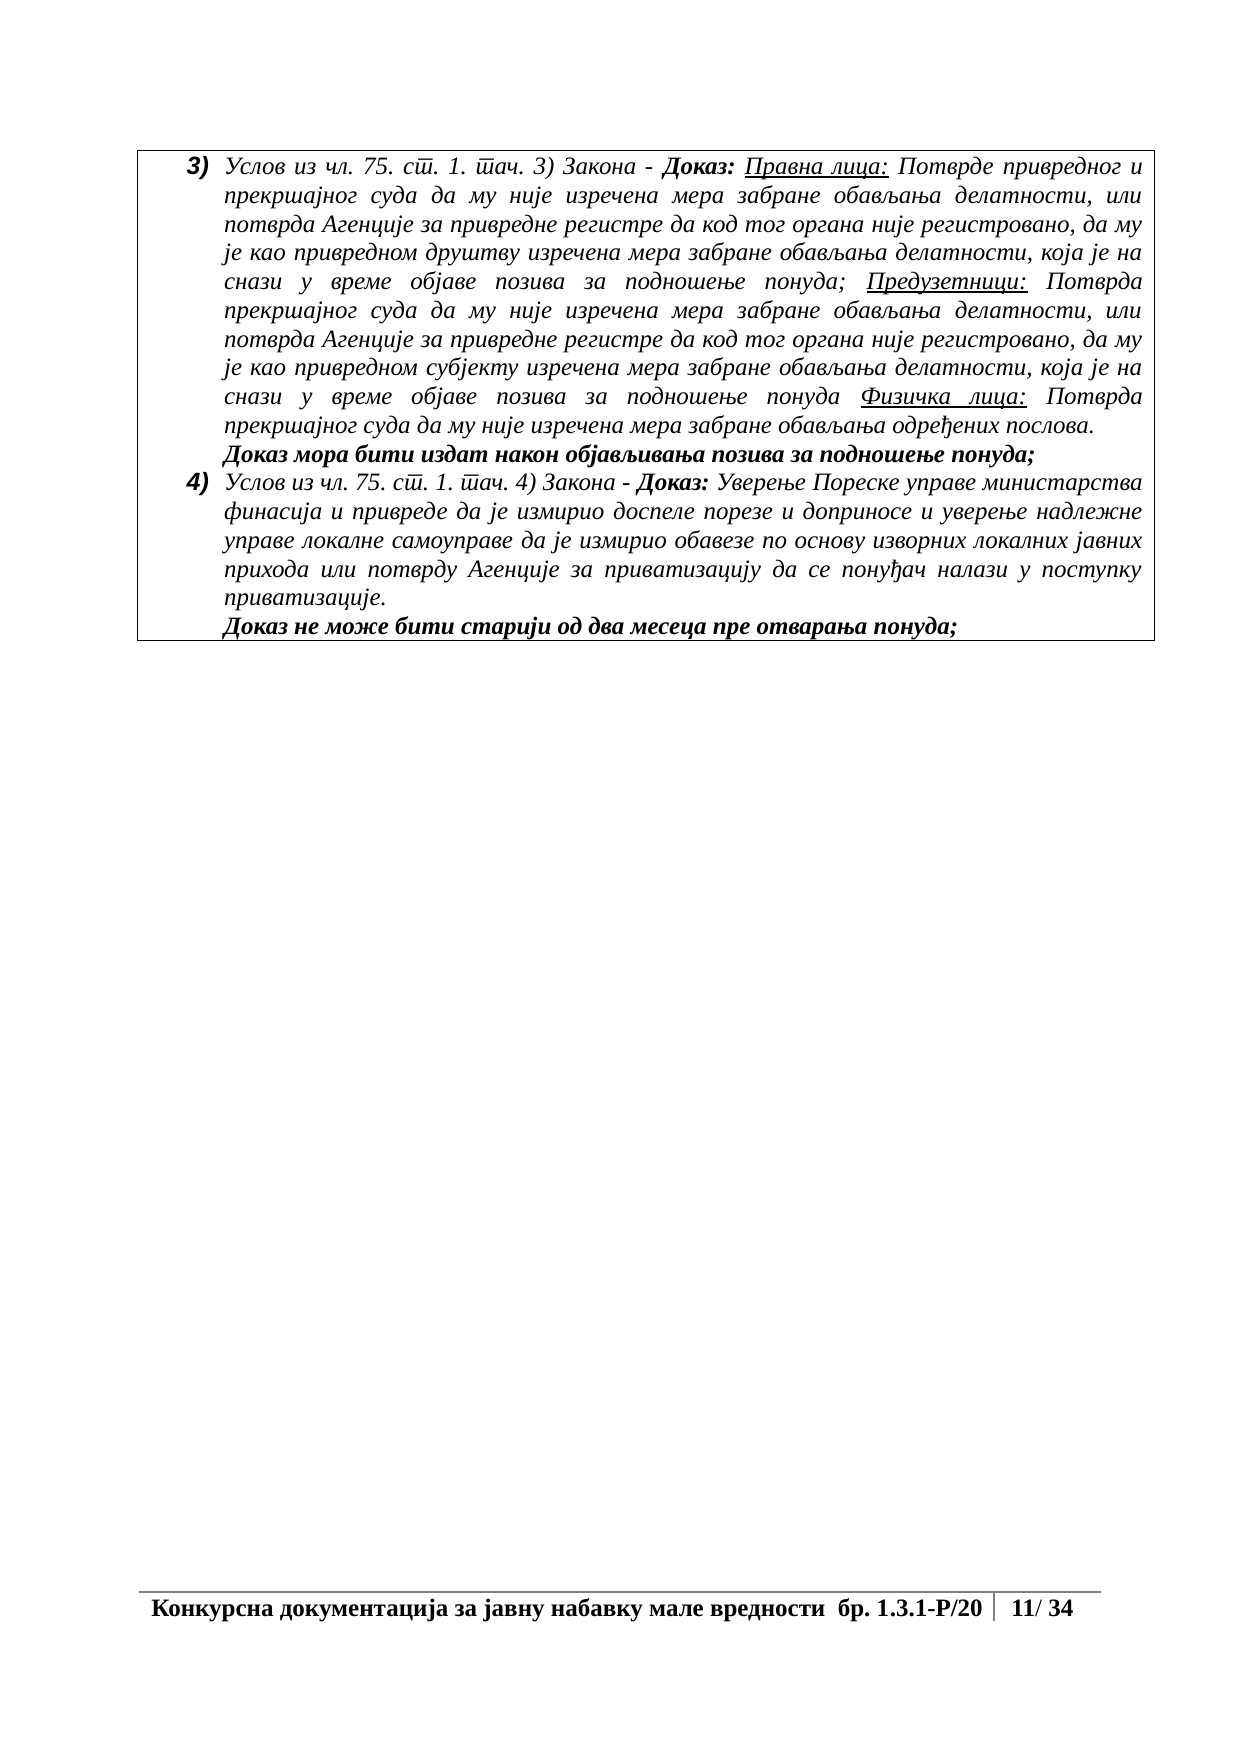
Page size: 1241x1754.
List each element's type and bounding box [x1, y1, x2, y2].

table_header [138, 151, 1154, 640]
